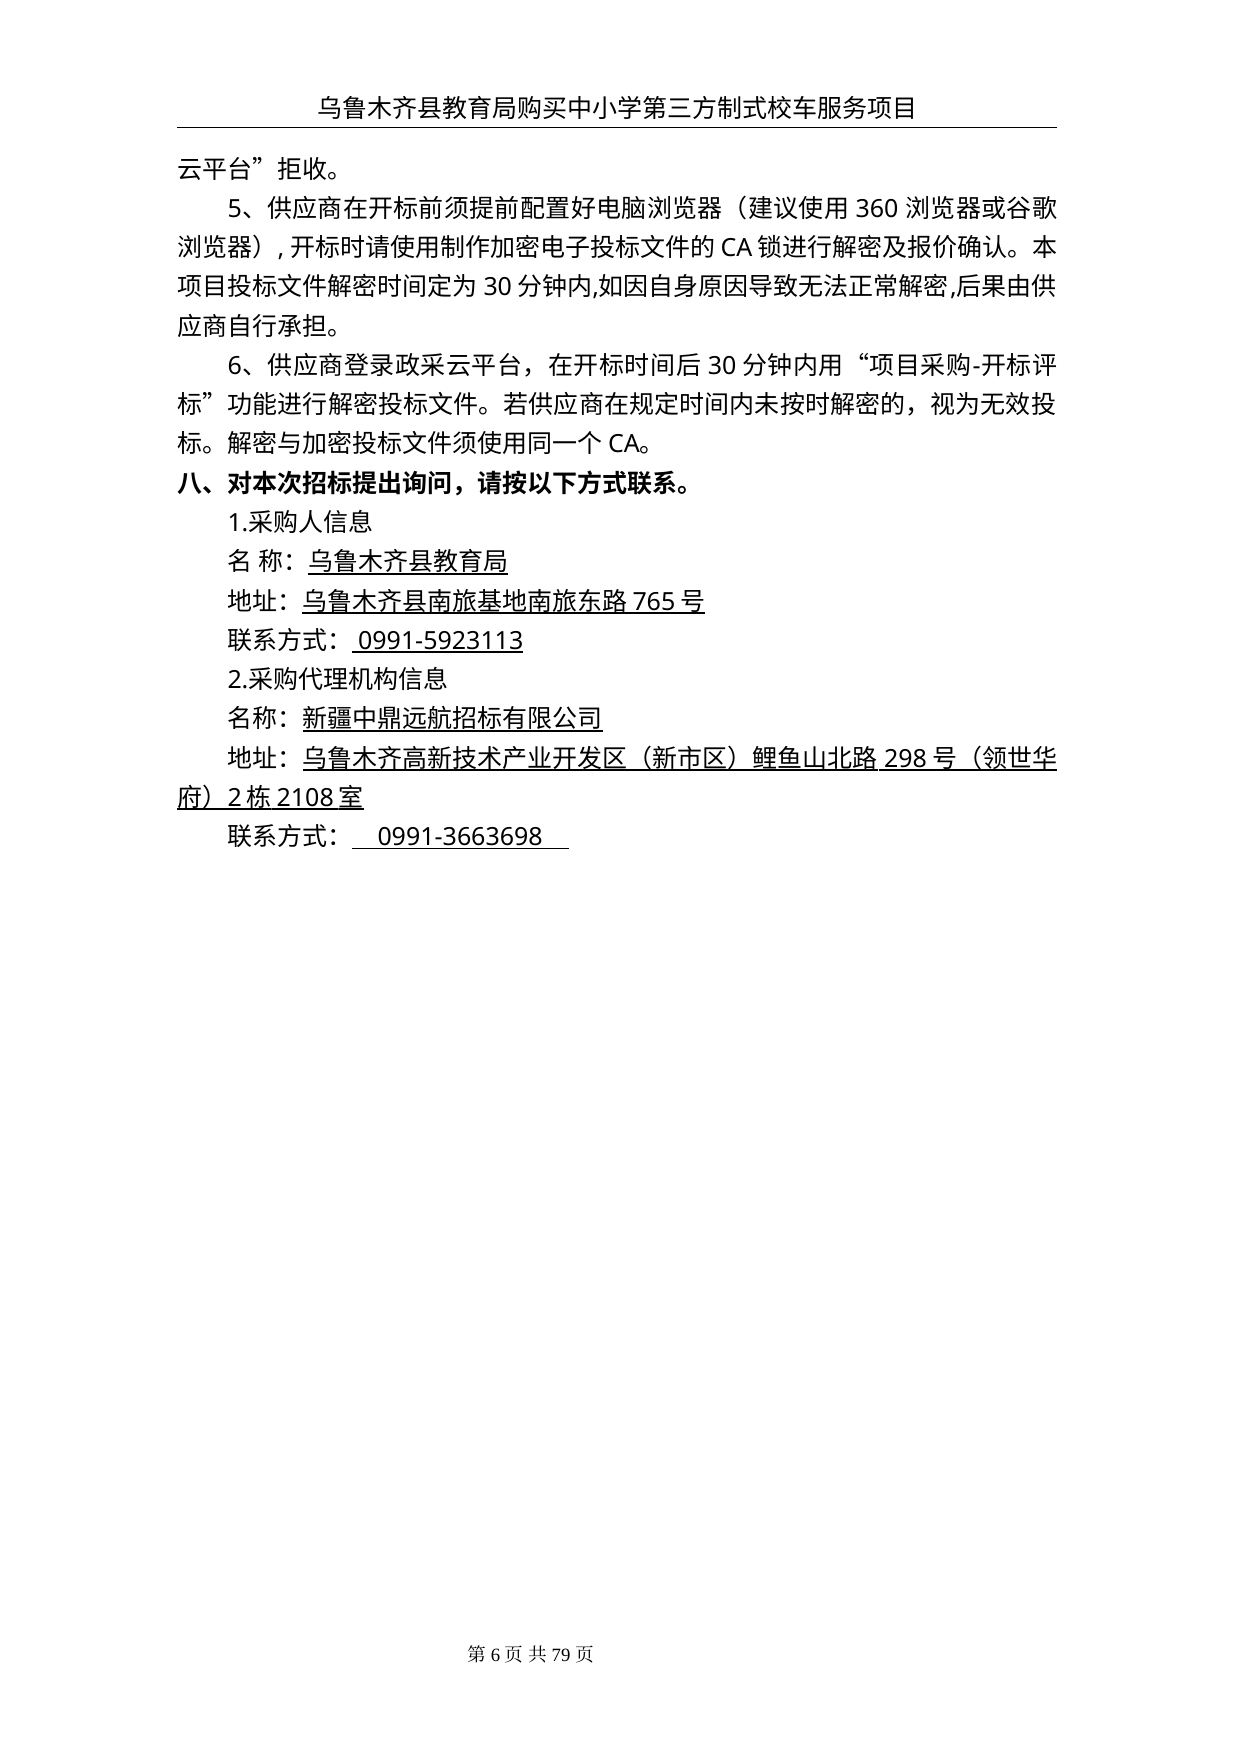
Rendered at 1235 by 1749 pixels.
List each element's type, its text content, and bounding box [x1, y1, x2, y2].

text 地址：乌鲁木齐县南旅基地南旅东路765号 [177, 579, 1057, 619]
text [177, 148, 1057, 187]
text 联系方式： 0991-3663698 [177, 815, 1057, 854]
subtitle 八、对本次招标提出询问，请按以下方式联系。 [177, 462, 1057, 501]
text 5、供应商在开标前须提前配置好电脑浏览器（建议使用360 浏览器或谷歌浏览器）, 开标时请使用制作加密电子投标文件的CA锁进行解密及报价确认。本项目投标文件解密时间定为30分钟内,如因自身原因导致无法正常解密,后果由供应商自行承担。 [177, 187, 1057, 344]
text 2.采购代理机构信息 [177, 658, 1057, 697]
text 1.采购人信息 [177, 501, 1057, 540]
text 名称：新疆中鼎远航招标有限公司 [177, 697, 1057, 737]
text 联系方式： 0991-5923113 [177, 619, 1057, 658]
text 名 称：乌鲁木齐县教育局 [177, 540, 1057, 579]
text 6、供应商登录政采云平台，在开标时间后30分钟内用“项目采购-开标评标”功能进行解密投标文件。若供应商在规定时间内未按时解密的，视为无效投标。解密与加密投标文件须使用同一个 CA。 [177, 344, 1057, 462]
text 地址：乌鲁木齐高新技术产业开发区（新市区）鲤鱼山北路298号（领世华府）2栋2108室 [177, 737, 1057, 815]
